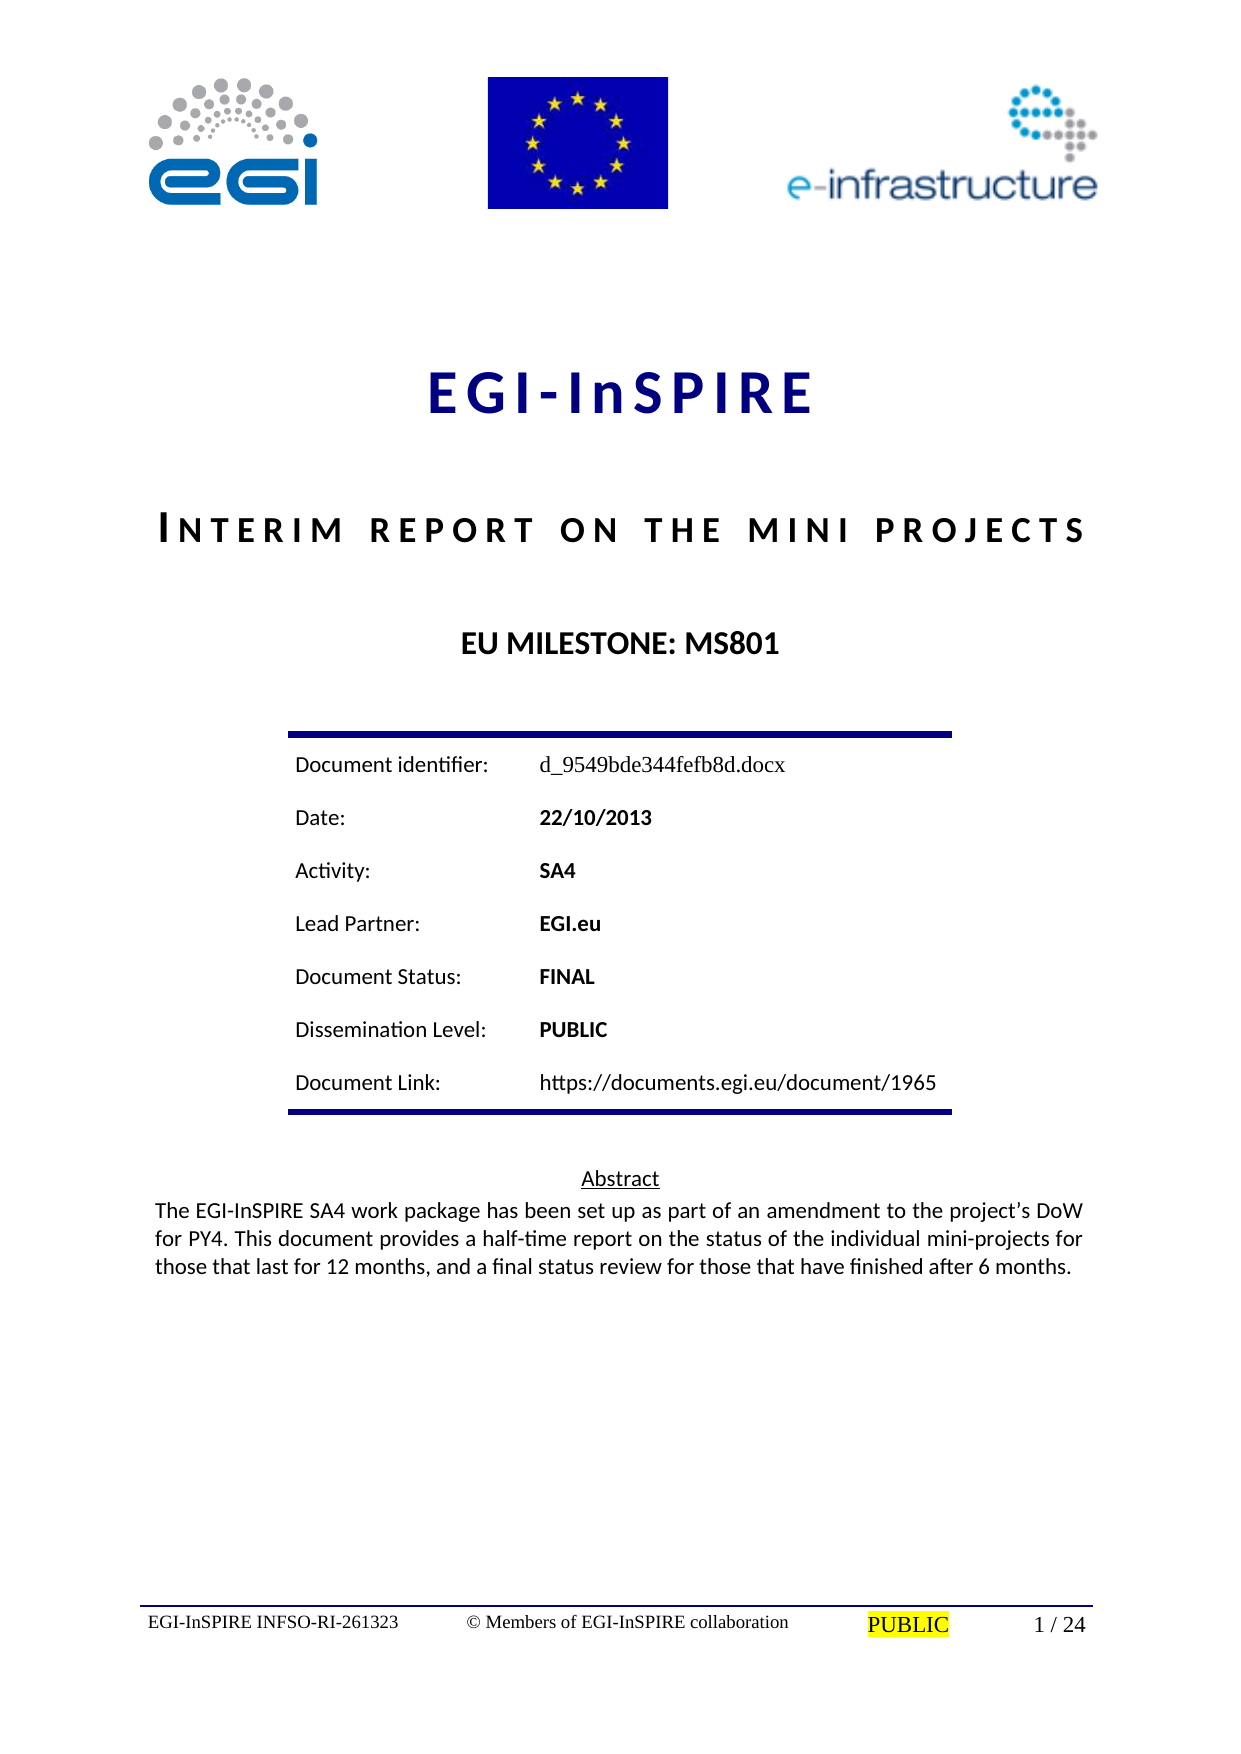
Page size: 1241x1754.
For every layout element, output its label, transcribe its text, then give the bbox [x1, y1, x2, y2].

table_cell EGI.eu [532, 897, 952, 950]
picture [487, 77, 669, 209]
table_cell PUBLIC [532, 1003, 952, 1056]
table_cell Lead Partner: [288, 897, 532, 950]
text EU MILESTONE: MS801 [148, 622, 1092, 663]
table_cell FINAL [532, 950, 952, 1003]
table_cell Document Status: [288, 950, 532, 1003]
table_cell Document Link: [288, 1056, 532, 1109]
picture [147, 77, 319, 207]
text EGI-InSPIRE [148, 353, 1092, 429]
table_cell SA4 [532, 844, 952, 897]
table_header Document identifier: [288, 738, 532, 791]
table_cell Activity: [288, 844, 532, 897]
table_header [532, 738, 952, 791]
table_cell https://documents.egi.eu/document/1965 [532, 1056, 952, 1109]
table_header Abstract The EGI-InSPIRE SA4 work package has been set up as part of an amendment to the project’s DoW for PY4. This document provides a half-time report on the status of the individual mini-projects for those that last for 12 months, and a final status review for those that have finished after 6 months. [148, 1151, 1093, 1325]
table_cell Date: [288, 791, 532, 844]
table_cell [532, 791, 952, 844]
picture [780, 77, 1106, 209]
title Interim report on the mini projects [148, 498, 1092, 553]
table_cell Dissemination Level: [288, 1003, 532, 1056]
